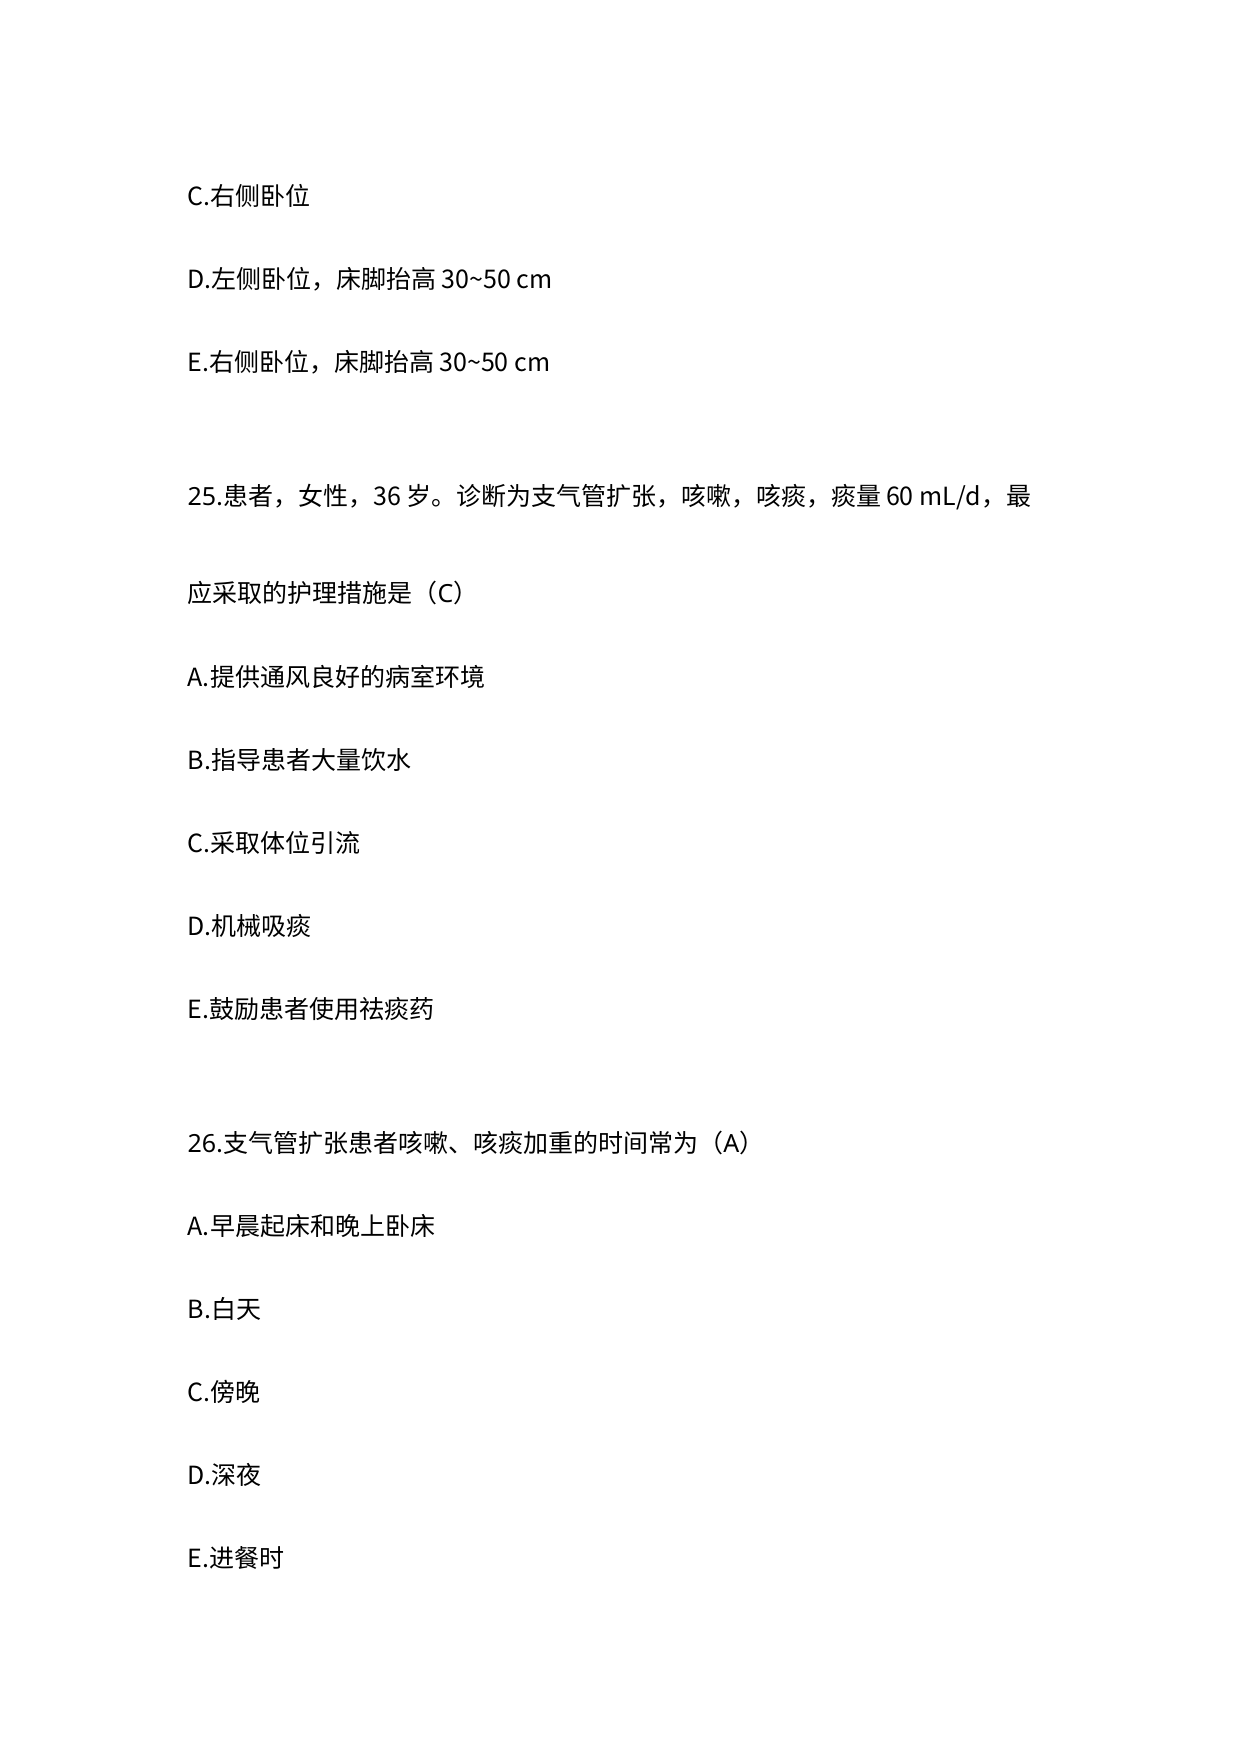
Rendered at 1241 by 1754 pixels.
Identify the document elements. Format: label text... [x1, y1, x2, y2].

text A.提供通风良好的病室环境 [187, 643, 1053, 708]
text B.指导患者大量饮水 [187, 726, 1053, 791]
text D.左侧卧位，床脚抬高30~50 cm [187, 245, 1053, 310]
text D.深夜 [187, 1441, 1053, 1506]
text E.进餐时 [187, 1524, 1053, 1589]
text C.右侧卧位 [187, 162, 1053, 227]
text 26.支气管扩张患者咳嗽、咳痰加重的时间常为（A） [187, 1109, 1053, 1174]
text C.采取体位引流 [187, 809, 1053, 874]
text E.鼓励患者使用祛痰药 [187, 975, 1053, 1040]
text 25.患者，女性，36岁。诊断为支气管扩张，咳嗽，咳痰，痰量60 mL/d，最应采取的护理措施是（C） [187, 462, 1053, 624]
text C.傍晚 [187, 1358, 1053, 1423]
text B.白天 [187, 1275, 1053, 1340]
text E.右侧卧位，床脚抬高30~50 cm [187, 328, 1053, 393]
text A.早晨起床和晚上卧床 [187, 1192, 1053, 1257]
text D.机械吸痰 [187, 892, 1053, 957]
